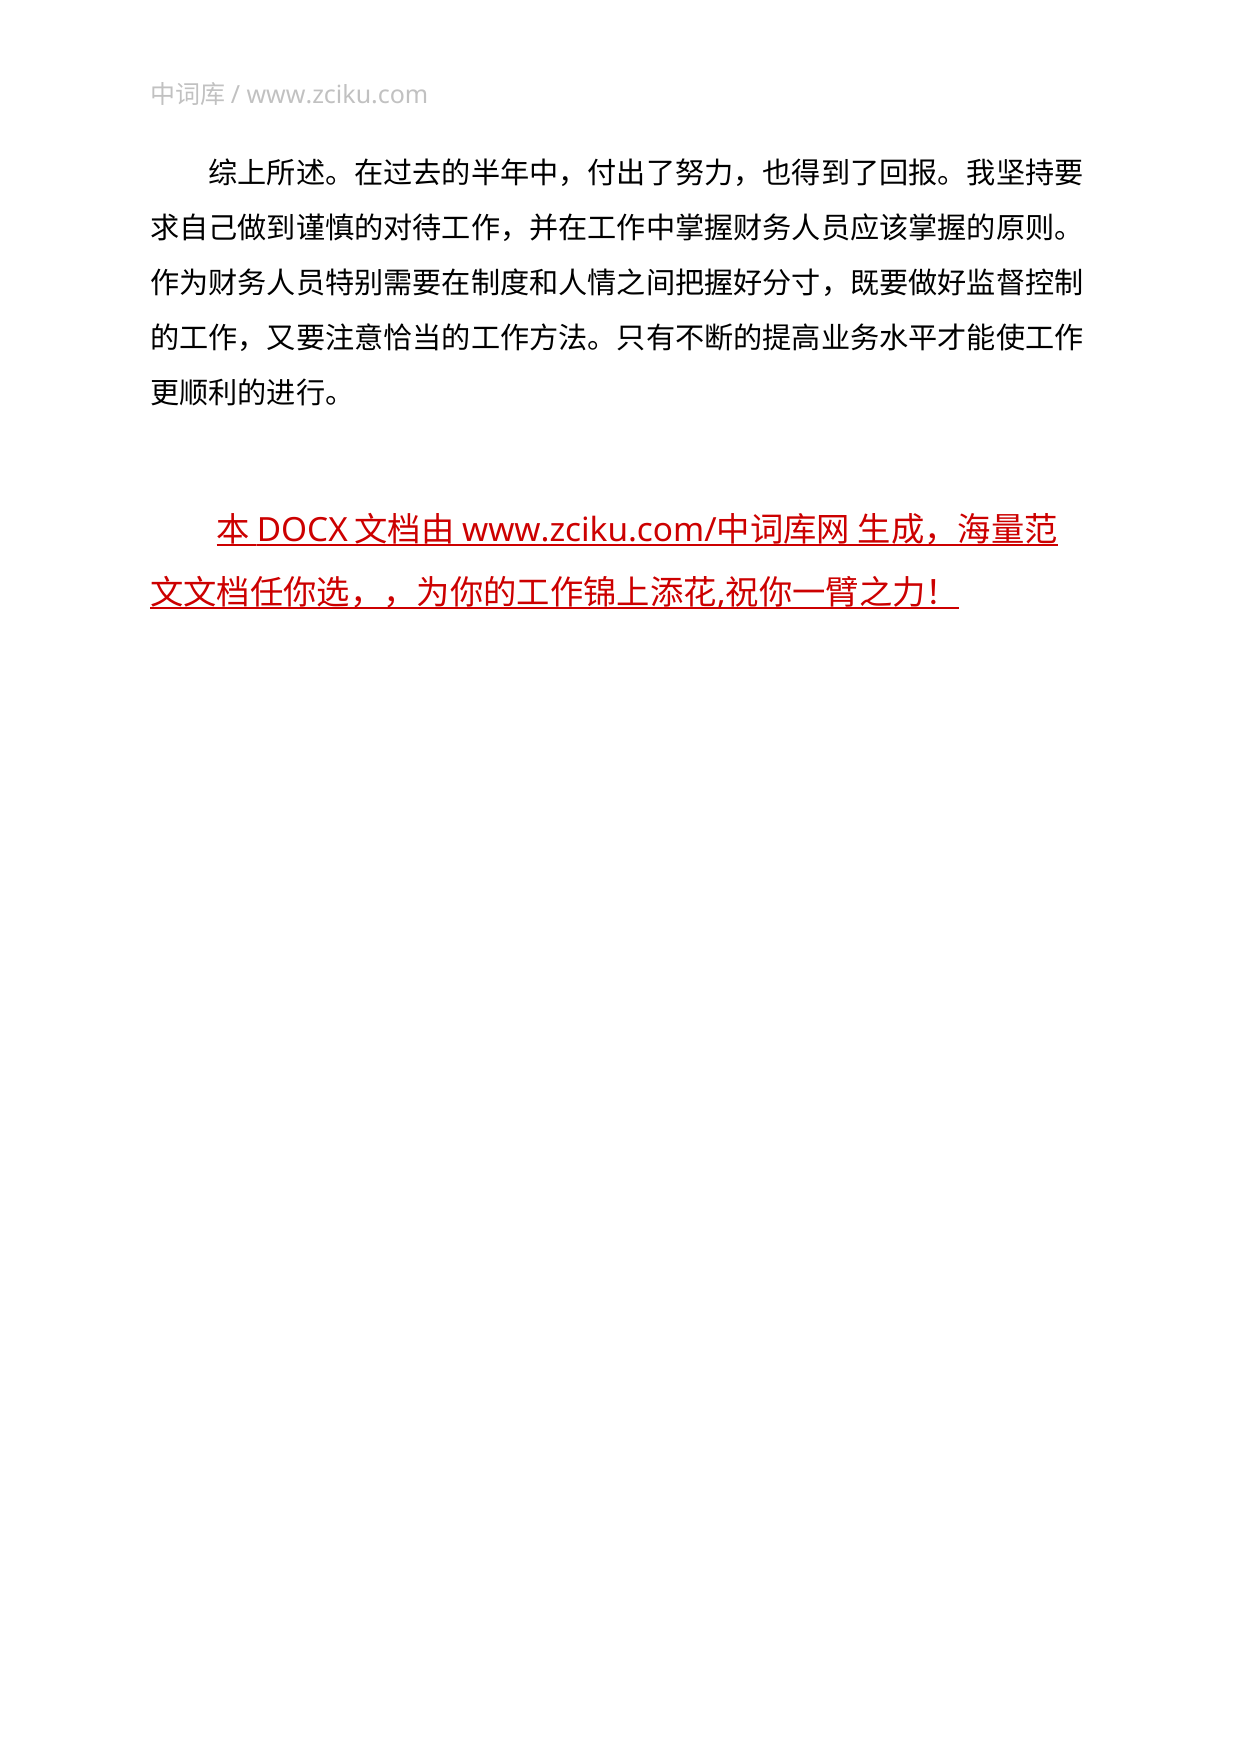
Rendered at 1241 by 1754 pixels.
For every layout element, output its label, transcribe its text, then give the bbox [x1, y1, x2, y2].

text 综上所述。在过去的半年中，付出了努力，也得到了回报。我坚持要求自己做到谨慎的对待工作，并在工作中掌握财务人员应该掌握的原则。作为财务人员特别需要在制度和人情之间把握好分寸，既要做好监督控制的工作，又要注意恰当的工作方法。只有不断的提高业务水平才能使工作更顺利的进行。 [150, 150, 1090, 412]
text 本DOCX文档由 www.zciku.com/中词库网 生成，海量范文文档任你选，，为你的工作锦上添花,祝你一臂之力！ [150, 503, 1090, 614]
